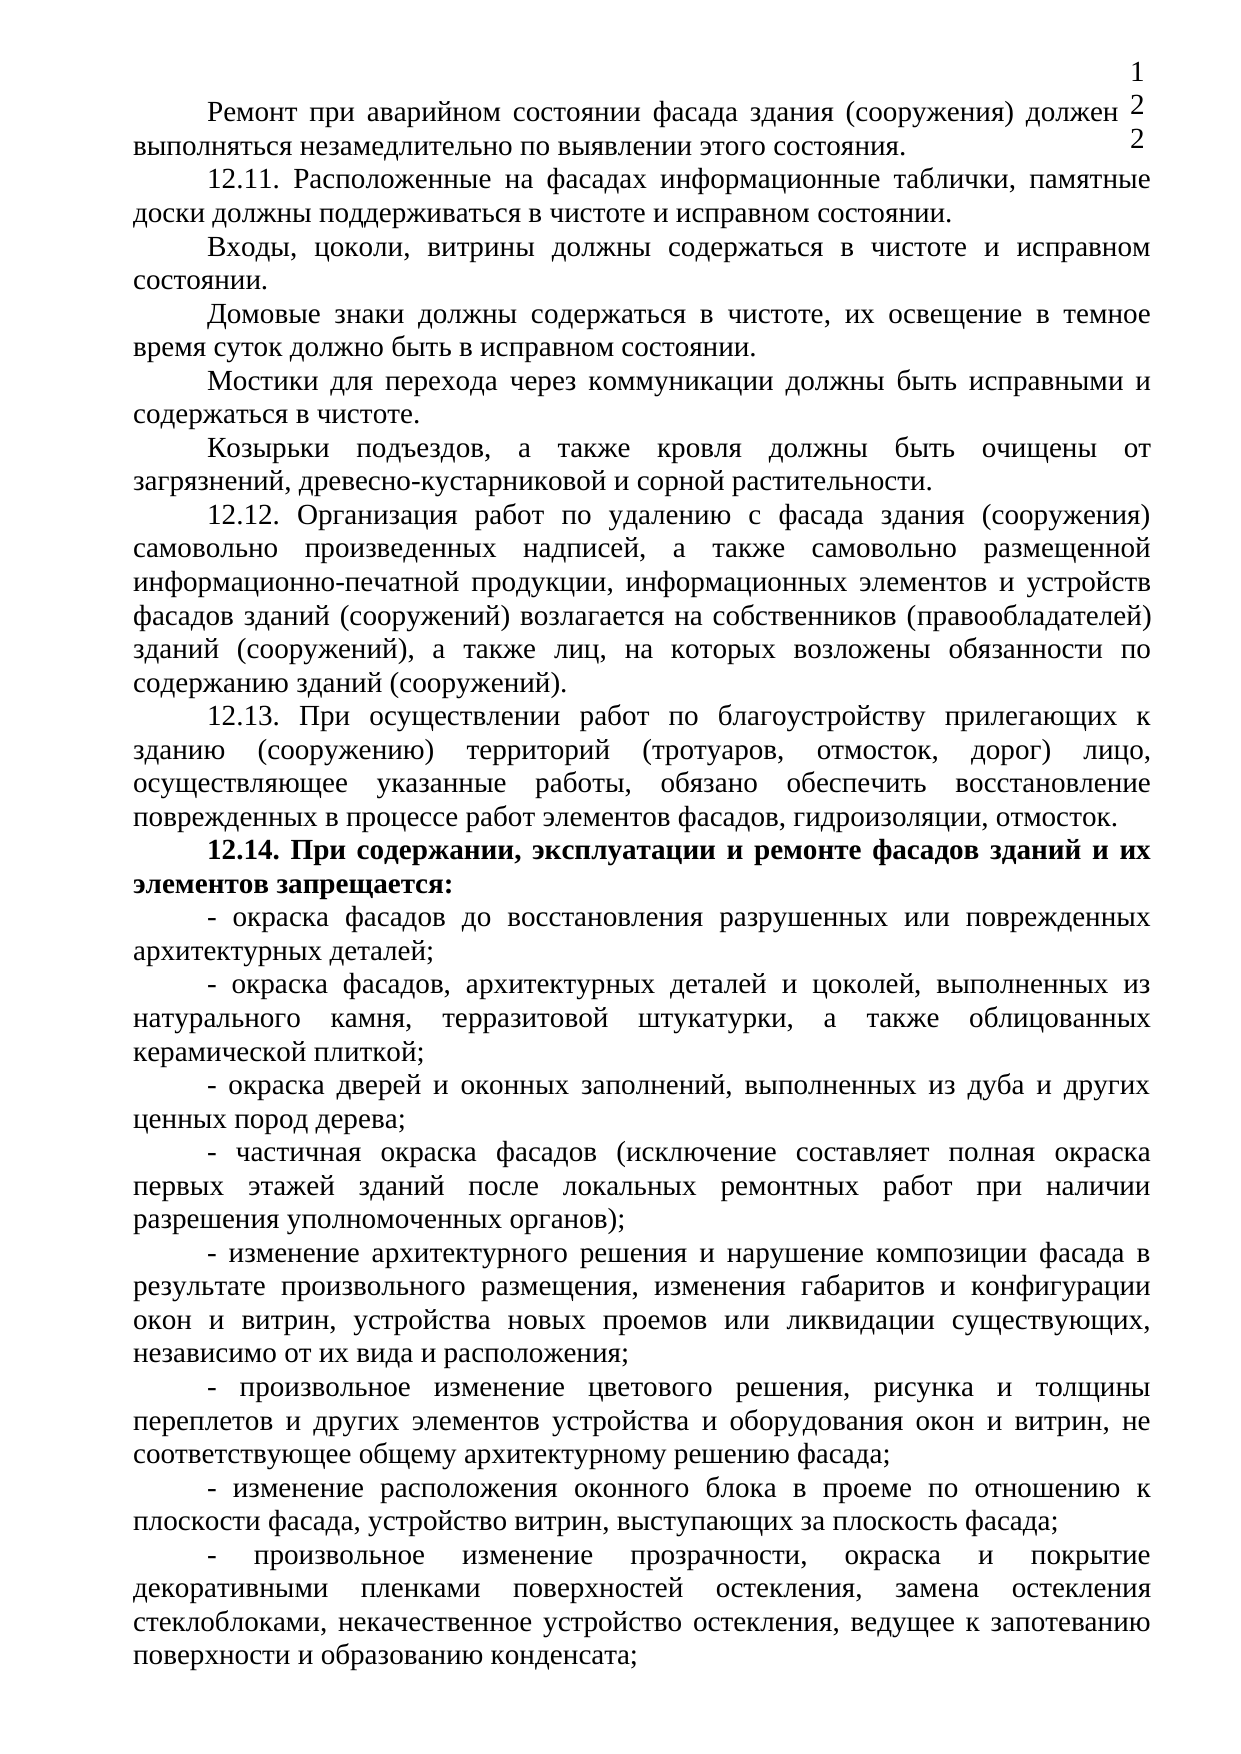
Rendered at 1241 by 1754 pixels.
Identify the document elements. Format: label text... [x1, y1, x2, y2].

text Входы, цоколи, витрины должны содержаться в чистоте и исправном состоянии. [133, 229, 1152, 296]
text - произвольное изменение прозрачности, окраска и покрытие декоративными пленками поверхностей остекления, замена остекления стеклоблоками, некачественное устройство остекления, ведущее к запотеванию поверхности и образованию конденсата; [133, 1537, 1152, 1671]
text 12.14. При содержании, эксплуатации и ремонте фасадов зданий и их элементов запрещается: [133, 832, 1152, 899]
text - изменение расположения оконного блока в проеме по отношению к плоскости фасада, устройство витрин, выступающих за плоскость фасада; [133, 1470, 1152, 1537]
text - окраска фасадов до восстановления разрушенных или поврежденных архитектурных деталей; [133, 899, 1152, 967]
text - произвольное изменение цветового решения, рисунка и толщины переплетов и других элементов устройства и оборудования окон и витрин, не соответствующее общему архитектурному решению фасада; [133, 1369, 1152, 1470]
text 12.12. Организация работ по удалению с фасада здания (сооружения) самовольно произведенных надписей, а также самовольно размещенной информационно-печатной продукции, информационных элементов и устройств фасадов зданий (сооружений) возлагается на собственников (правообладателей) зданий (сооружений), а также лиц, на которых возложены обязанности по содержанию зданий (сооружений). [133, 497, 1152, 698]
text 12.13. При осуществлении работ по благоустройству прилегающих к зданию (сооружению) территорий (тротуаров, отмосток, дорог) лицо, осуществляющее указанные работы, обязано обеспечить восстановление поврежденных в процессе работ элементов фасадов, гидроизоляции, отмосток. [133, 698, 1152, 832]
text Мостики для перехода через коммуникации должны быть исправными и содержаться в чистоте. [133, 363, 1152, 430]
text - окраска фасадов, архитектурных деталей и цоколей, выполненных из натурального камня, терразитовой штукатурки, а также облицованных керамической плиткой; [133, 967, 1152, 1067]
text Ремонт при аварийном состоянии фасада здания (сооружения) должен выполняться незамедлительно по выявлении этого состояния. [133, 94, 1152, 162]
text - окраска дверей и оконных заполнений, выполненных из дуба и других ценных пород дерева; [133, 1067, 1152, 1134]
text Домовые знаки должны содержаться в чистоте, их освещение в темное время суток должно быть в исправном состоянии. [133, 296, 1152, 363]
text 12.11. Расположенные на фасадах информационные таблички, памятные доски должны поддерживаться в чистоте и исправном состоянии. [133, 162, 1152, 229]
text Козырьки подъездов, а также кровля должны быть очищены от загрязнений, древесно-кустарниковой и сорной растительности. [133, 430, 1152, 497]
text - изменение архитектурного решения и нарушение композиции фасада в результате произвольного размещения, изменения габаритов и конфигурации окон и витрин, устройства новых проемов или ликвидации существующих, независимо от их вида и расположения; [133, 1235, 1152, 1369]
text - частичная окраска фасадов (исключение составляет полная окраска первых этажей зданий после локальных ремонтных работ при наличии разрешения уполномоченных органов); [133, 1134, 1152, 1235]
